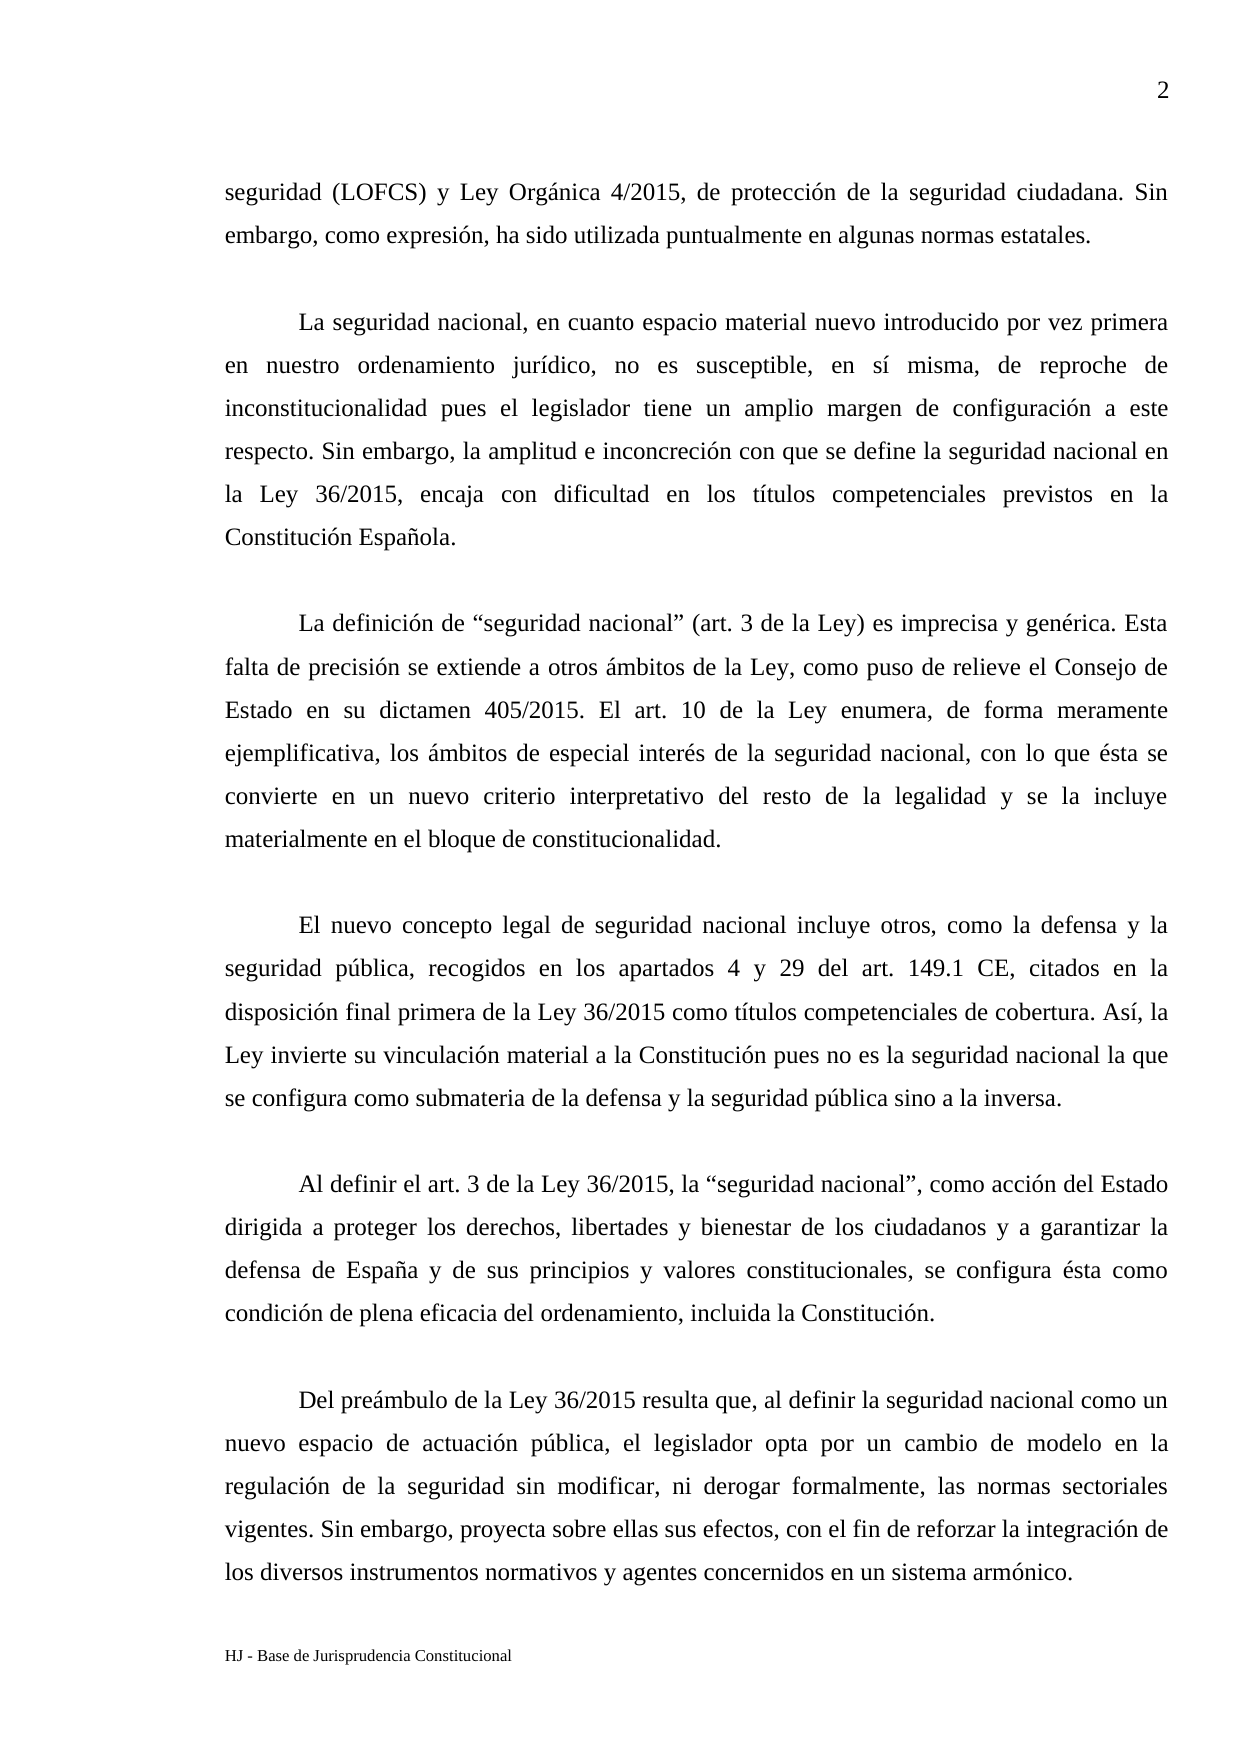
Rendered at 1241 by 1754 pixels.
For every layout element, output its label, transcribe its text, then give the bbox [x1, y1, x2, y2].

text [224, 177, 1169, 249]
text Al definir el art. 3 de la Ley 36/2015, la “seguridad nacional”, como acción del Estado dirigida a proteger los derechos, libertades y bienestar de los ciudadanos y a garantizar la defensa de España y de sus principios y valores constitucionales, se configura ésta como condición de plena eficacia del ordenamiento, incluida la Constitución. [224, 1169, 1169, 1327]
text La definición de “seguridad nacional” (art. 3 de la Ley) es imprecisa y genérica. Esta falta de precisión se extiende a otros ámbitos de la Ley, como puso de relieve el Consejo de Estado en su dictamen 405/2015. El art. 10 de la Ley enumera, de forma meramente ejemplificativa, los ámbitos de especial interés de la seguridad nacional, con lo que ésta se convierte en un nuevo criterio interpretativo del resto de la legalidad y se la incluye materialmente en el bloque de constitucionalidad. [224, 608, 1169, 853]
text Del preámbulo de la Ley 36/2015 resulta que, al definir la seguridad nacional como un nuevo espacio de actuación pública, el legislador opta por un cambio de modelo en la regulación de la seguridad sin modificar, ni derogar formalmente, las normas sectoriales vigentes. Sin embargo, proyecta sobre ellas sus efectos, con el fin de reforzar la integración de los diversos instrumentos normativos y agentes concernidos en un sistema armónico. [224, 1385, 1169, 1586]
text La seguridad nacional, en cuanto espacio material nuevo introducido por vez primera en nuestro ordenamiento jurídico, no es susceptible, en sí misma, de reproche de inconstitucionalidad pues el legislador tiene un amplio margen de configuración a este respecto. Sin embargo, la amplitud e inconcreción con que se define la seguridad nacional en la Ley 36/2015, encaja con dificultad en los títulos competenciales previstos en la Constitución Española. [224, 307, 1169, 551]
text El nuevo concepto legal de seguridad nacional incluye otros, como la defensa y la seguridad pública, recogidos en los apartados 4 y 29 del art. 149.1 CE, citados en la disposición final primera de la Ley 36/2015 como títulos competenciales de cobertura. Así, la Ley invierte su vinculación material a la Constitución pues no es la seguridad nacional la que se configura como submateria de la defensa y la seguridad pública sino a la inversa. [224, 910, 1169, 1112]
